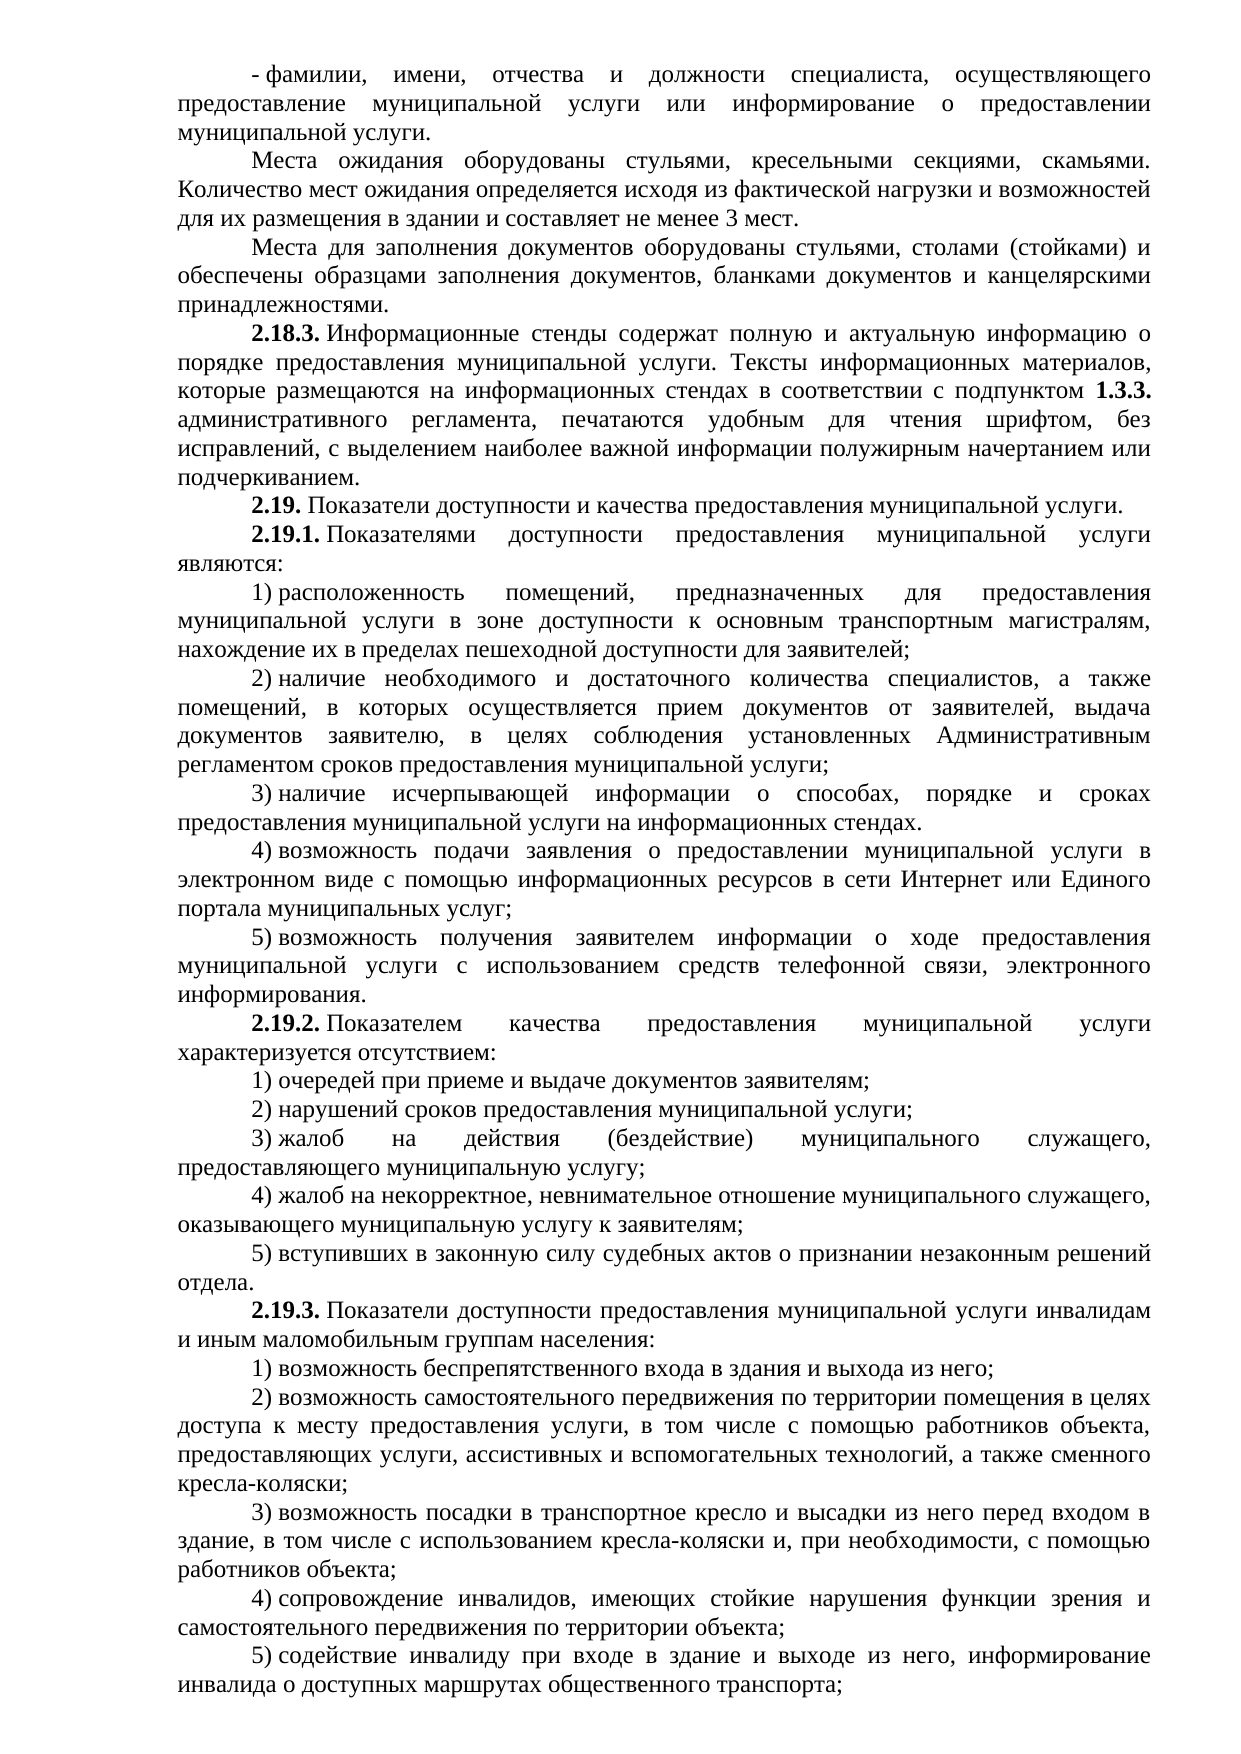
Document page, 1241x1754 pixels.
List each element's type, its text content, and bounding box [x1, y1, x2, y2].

text 2.19.3. Показатели доступности предоставления муниципальной услуги инвалидам и иным маломобильным группам населения: [177, 1295, 1152, 1353]
text 5) вступивших в законную силу судебных актов о признании незаконным решений отдела. [177, 1238, 1152, 1295]
text 1) очередей при приеме и выдаче документов заявителям; [177, 1065, 1152, 1094]
text 3) наличие исчерпывающей информации о способах, порядке и сроках предоставления муниципальной услуги на информационных стендах. [177, 778, 1152, 835]
text 2) возможность самостоятельного передвижения по территории помещения в целях доступа к месту предоставления услуги, в том числе с помощью работников объекта, предоставляющих услуги, ассистивных и вспомогательных технологий, а также сменного кресла-коляски; [177, 1382, 1152, 1497]
text 2) наличие необходимого и достаточного количества специалистов, а также помещений, в которых осуществляется прием документов от заявителей, выдача документов заявителю, в целях соблюдения установленных Административным регламентом сроков предоставления муниципальной услуги; [177, 663, 1152, 778]
text - фамилии, имени, отчества и должности специалиста, осуществляющего предоставление муниципальной услуги или информирование о предоставлении муниципальной услуги. [177, 59, 1152, 145]
text 3) жалоб на действия (бездействие) муниципального служащего, предоставляющего муниципальную услугу; [177, 1123, 1152, 1180]
text 5) содействие инвалиду при входе в здание и выходе из него, информирование инвалида о доступных маршрутах общественного транспорта; [177, 1640, 1152, 1698]
text 4) жалоб на некорректное, невнимательное отношение муниципального служащего, оказывающего муниципальную услугу к заявителям; [177, 1180, 1152, 1238]
text 1) расположенность помещений, предназначенных для предоставления муниципальной услуги в зоне доступности к основным транспортным магистралям, нахождение их в пределах пешеходной доступности для заявителей; [177, 577, 1152, 663]
text 2.19.1. Показателями доступности предоставления муниципальной услуги являются: [177, 519, 1152, 577]
text Места для заполнения документов оборудованы стульями, столами (стойками) и обеспечены образцами заполнения документов, бланками документов и канцелярскими принадлежностями. [177, 232, 1152, 318]
text 3) возможность посадки в транспортное кресло и высадки из него перед входом в здание, в том числе с использованием кресла-коляски и, при необходимости, с помощью работников объекта; [177, 1497, 1152, 1583]
text 2.19. Показатели доступности и качества предоставления муниципальной услуги. [177, 490, 1152, 519]
text 2.18.3. Информационные стенды содержат полную и актуальную информацию о порядке предоставления муниципальной услуги. Тексты информационных материалов, которые размещаются на информационных стендах в соответствии с подпунктом 1.3.3. административного регламента, печатаются удобным для чтения шрифтом, без исправлений, с выделением наиболее важной информации полужирным начертанием или подчеркиванием. [177, 318, 1152, 490]
text 1) возможность беспрепятственного входа в здания и выхода из него; [177, 1353, 1152, 1382]
text Места ожидания оборудованы стульями, кресельными секциями, скамьями. Количество мест ожидания определяется исходя из фактической нагрузки и возможностей для их размещения в здании и составляет не менее 3 мест. [177, 145, 1152, 232]
text 2) нарушений сроков предоставления муниципальной услуги; [177, 1094, 1152, 1123]
text 2.19.2. Показателем качества предоставления муниципальной услуги характеризуется отсутствием: [177, 1008, 1152, 1065]
text 4) возможность подачи заявления о предоставлении муниципальной услуги в электронном виде с помощью информационных ресурсов в сети Интернет или Единого портала муниципальных услуг; [177, 835, 1152, 922]
text 4) сопровождение инвалидов, имеющих стойкие нарушения функции зрения и самостоятельного передвижения по территории объекта; [177, 1583, 1152, 1640]
text 5) возможность получения заявителем информации о ходе предоставления муниципальной услуги с использованием средств телефонной связи, электронного информирования. [177, 922, 1152, 1008]
